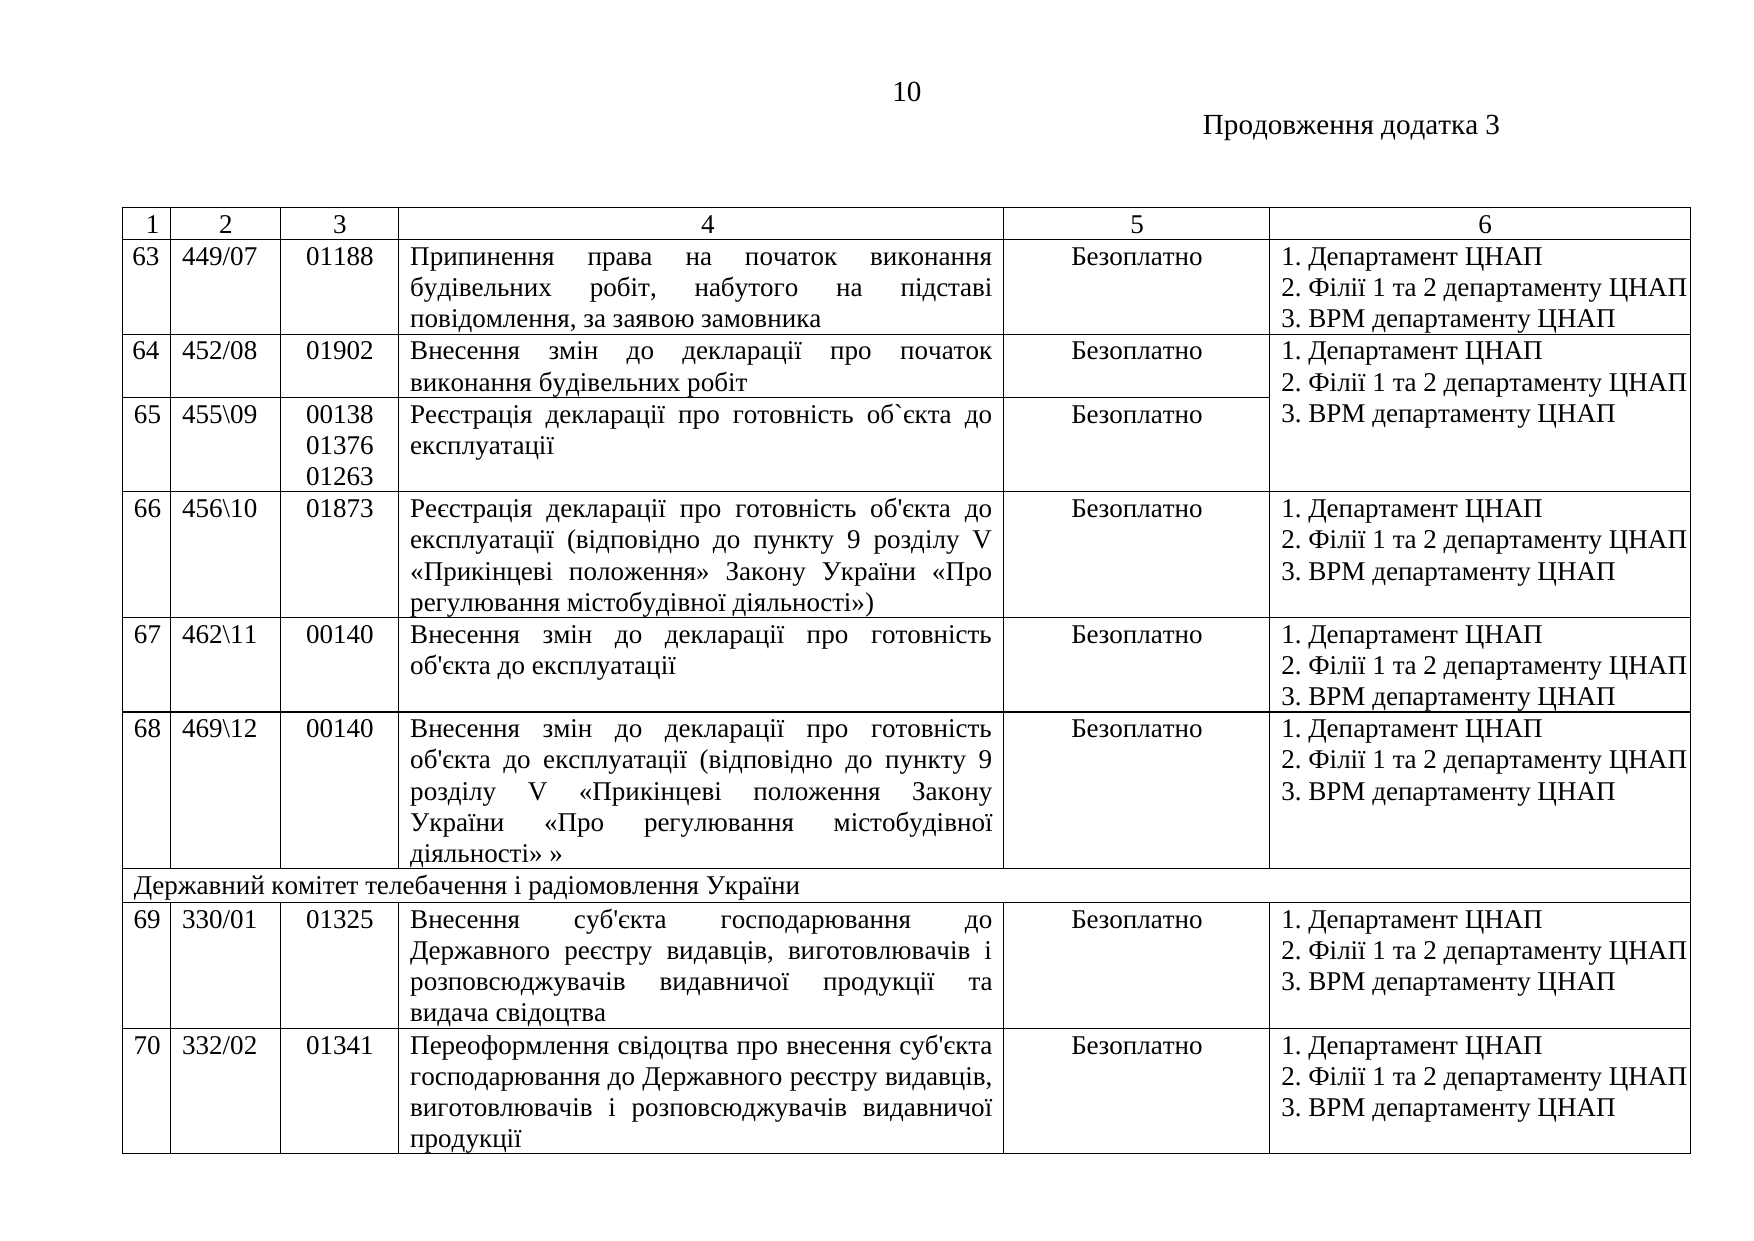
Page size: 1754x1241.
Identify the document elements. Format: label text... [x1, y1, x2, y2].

table_cell 5 [1004, 208, 1269, 239]
table_cell 70 [123, 1029, 170, 1153]
table_cell 67 [123, 618, 170, 711]
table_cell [1270, 1029, 1690, 1153]
table_cell 00140 [281, 618, 398, 711]
table_cell Припинення права на початок виконання будівельних робіт, набутого на підставі повідомлення, за заявою замовника [399, 240, 1003, 333]
table_cell 6 [1270, 208, 1690, 239]
table_cell 64 [123, 335, 170, 397]
table_cell Реєстрація декларації про готовність об`єкта до експлуатації [399, 398, 1003, 491]
table_cell Безоплатно [1004, 492, 1269, 617]
table_cell Безоплатно [1004, 903, 1269, 1028]
table_cell Внесення змін до декларації про готовність об'єкта до експлуатації [399, 618, 1003, 711]
table_cell Безоплатно [1004, 618, 1269, 711]
table_cell 456\10 [171, 492, 280, 617]
table_cell Внесення змін до декларації про початок виконання будівельних робіт [399, 335, 1003, 397]
table_cell Державний комітет телебачення і радіомовлення України [123, 869, 1690, 902]
table_cell 00138 01376 01263 [281, 398, 398, 491]
table_cell 00140 [281, 713, 398, 868]
table_cell 1. Департамент ЦНАП 2. Філії 1 та 2 департаменту ЦНАП 3. ВРМ департаменту ЦНАП [1270, 492, 1690, 617]
table_cell 01325 [281, 903, 398, 1028]
table_cell 455\09 [171, 398, 280, 491]
table_cell 01341 [281, 1029, 398, 1153]
table_cell 3 [281, 208, 398, 239]
table_cell 462\11 [171, 618, 280, 711]
table_cell 1. Департамент ЦНАП 2. Філії 1 та 2 департаменту ЦНАП 3. ВРМ департаменту ЦНАП [1270, 335, 1690, 491]
table_cell 01188 [281, 240, 398, 333]
table_cell Переоформлення свідоцтва про внесення суб'єкта господарювання до Державного реєстру видавців, виготовлювачів і розповсюджувачів видавничої продукції [399, 1029, 1003, 1153]
table_cell Безоплатно [1004, 240, 1269, 333]
table_cell 65 [123, 398, 170, 491]
table_cell 63 [123, 240, 170, 333]
table_cell 4 [399, 208, 1003, 239]
table_cell 01873 [281, 492, 398, 617]
table_cell Внесення змін до декларації про готовність об'єкта до експлуатації (відповідно до пункту 9 розділу V «Прикінцеві положення Закону України «Про регулювання містобудівної діяльності» » [399, 713, 1003, 868]
table_cell Безоплатно [1004, 1029, 1269, 1153]
table_cell 449/07 [171, 240, 280, 333]
table_cell Безоплатно [1004, 335, 1269, 397]
table_cell 1. Департамент ЦНАП 2. Філії 1 та 2 департаменту ЦНАП 3. ВРМ департаменту ЦНАП [1270, 903, 1690, 1028]
table_cell Безоплатно [1004, 713, 1269, 868]
table_cell 1. Департамент ЦНАП 2. Філії 1 та 2 департаменту ЦНАП 3. ВРМ департаменту ЦНАП [1270, 618, 1690, 711]
table_cell 68 [123, 713, 170, 868]
table_cell 332/02 [171, 1029, 280, 1153]
table_cell Безоплатно [1004, 398, 1269, 491]
table_cell 66 [123, 492, 170, 617]
table_cell 330/01 [171, 903, 280, 1028]
table_cell 2 [171, 208, 280, 239]
table_cell Внесення суб'єкта господарювання до Державного реєстру видавців, виготовлювачів і розповсюджувачів видавничої продукції та видача свідоцтва [399, 903, 1003, 1028]
table_cell Реєстрація декларації про готовність об'єкта до експлуатації (відповідно до пункту 9 розділу V «Прикінцеві положення» Закону України «Про регулювання містобудівної діяльності») [399, 492, 1003, 617]
table_cell 1. Департамент ЦНАП 2. Філії 1 та 2 департаменту ЦНАП 3. ВРМ департаменту ЦНАП [1270, 713, 1690, 868]
table_cell 01902 [281, 335, 398, 397]
table_cell 69 [123, 903, 170, 1028]
table_cell 469\12 [171, 713, 280, 868]
table_cell 452/08 [171, 335, 280, 397]
table_cell 1 [123, 208, 170, 239]
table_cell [1270, 240, 1690, 333]
